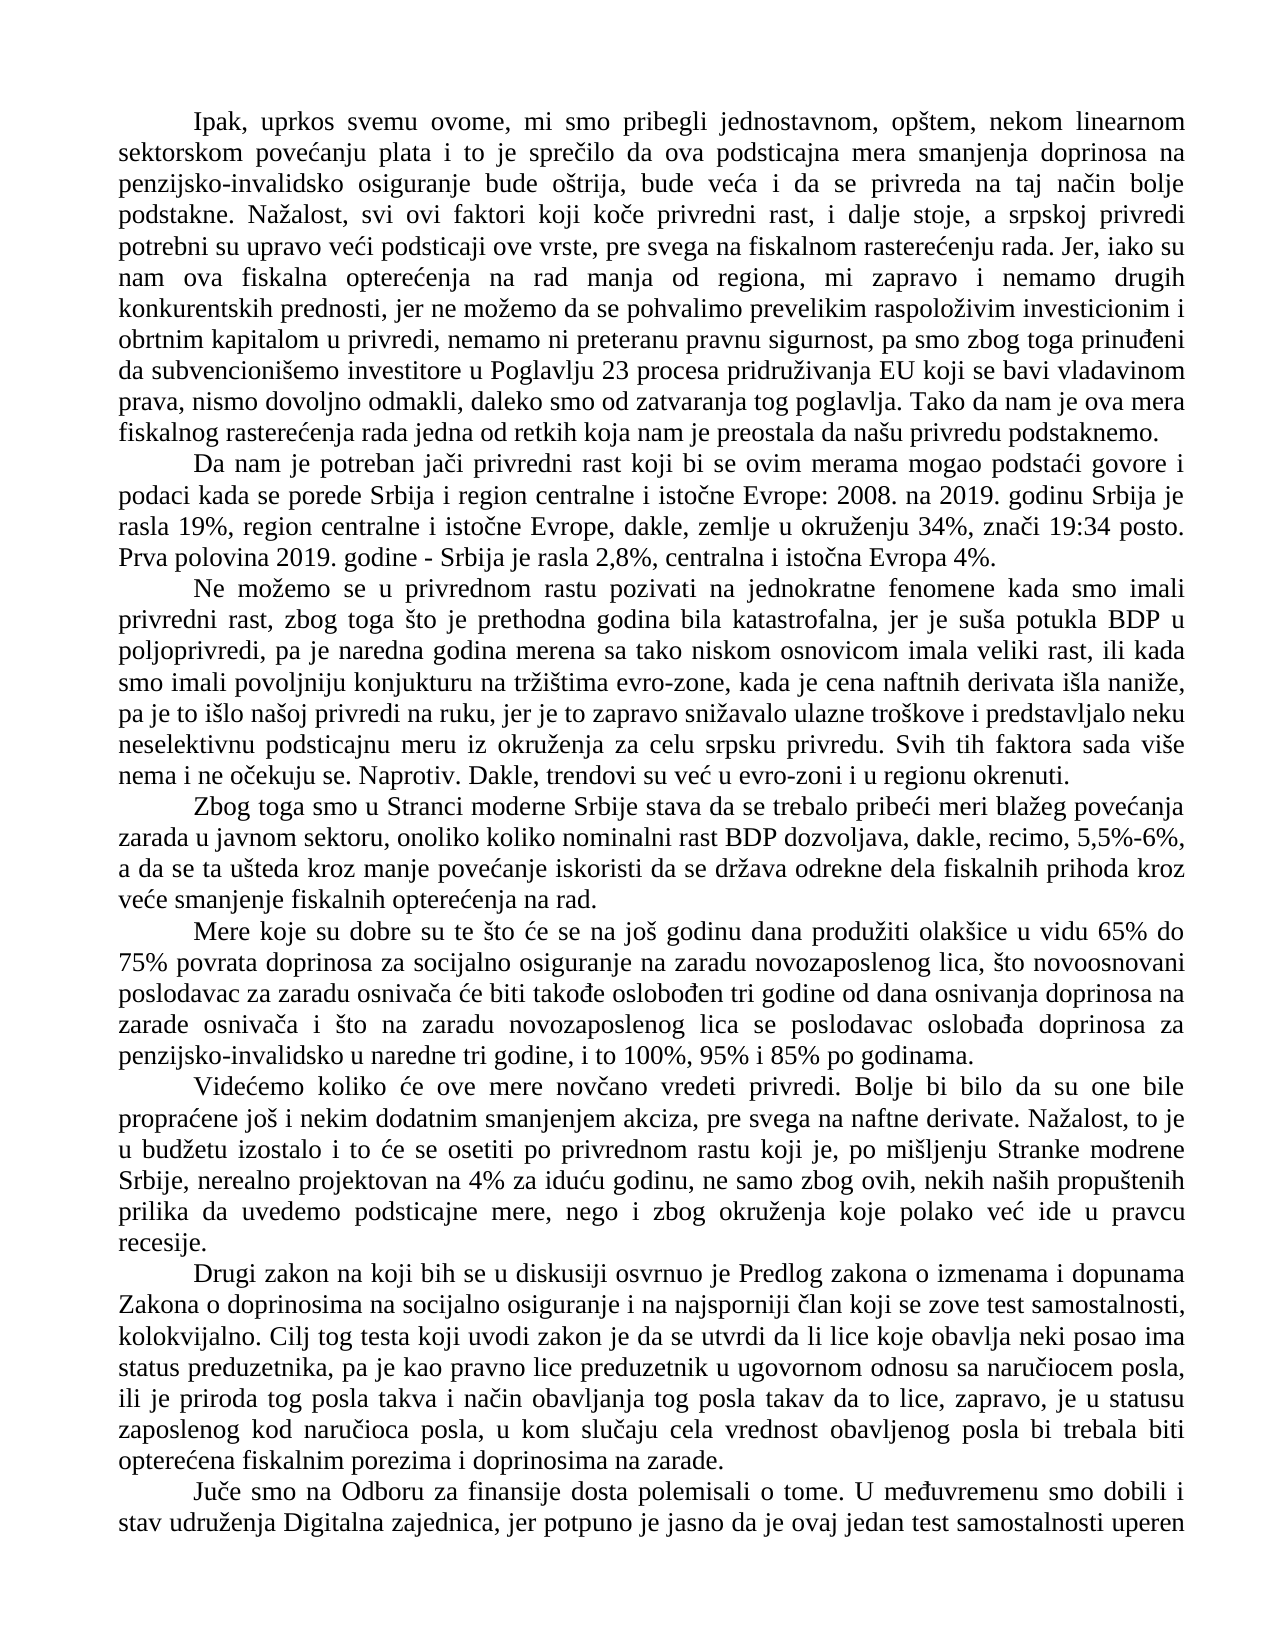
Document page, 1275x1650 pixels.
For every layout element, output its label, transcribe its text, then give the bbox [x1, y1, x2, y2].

text Ne možemo se u privrednom rastu pozivati na jednokratne fenomene kada smo imali privredni rast, zbog toga što je prethodna godina bila katastrofalna, jer je suša potukla BDP u poljoprivredi, pa je naredna godina merena sa tako niskom osnovicom imala veliki rast, ili kada smo imali povoljniju konjukturu na tržištima evro-zone, kada je cena naftnih derivata išla naniže, pa je to išlo našoj privredi na ruku, jer je to zapravo snižavalo ulazne troškove i predstavljalo neku neselektivnu podsticajnu meru iz okruženja za celu srpsku privredu. Svih tih faktora sada više nema i ne očekuju se. Naprotiv. Dakle, trendovi su već u evro-zoni i u regionu okrenuti. [118, 572, 1186, 790]
text Drugi zakon na koji bih se u diskusiji osvrnuo je Predlog zakona o izmenama i dopunama Zakona o doprinosima na socijalno osiguranje i na najsporniji član koji se zove test samostalnosti, kolokvijalno. Cilj tog testa koji uvodi zakon je da se utvrdi da li lice koje obavlja neki posao ima status preduzetnika, pa je kao pravno lice preduzetnik u ugovornom odnosu sa naručiocem posla, ili je priroda tog posla takva i način obavljanja tog posla takav da to lice, zapravo, je u statusu zaposlenog kod naručioca posla, u kom slučaju cela vrednost obavljenog posla bi trebala biti opterećena fiskalnim porezima i doprinosima na zarade. [118, 1257, 1186, 1475]
text Zbog toga smo u Stranci moderne Srbije stava da se trebalo pribeći meri blažeg povećanja zarada u javnom sektoru, onoliko koliko nominalni rast BDP dozvoljava, dakle, recimo, 5,5%-6%, a da se ta ušteda kroz manje povećanje iskoristi da se država odrekne dela fiskalnih prihoda kroz veće smanjenje fiskalnih opterećenja na rad. [118, 790, 1186, 915]
text Ipak, uprkos svemu ovome, mi smo pribegli jednostavnom, opštem, nekom linearnom sektorskom povećanju plata i to je sprečilo da ova podsticajna mera smanjenja doprinosa na penzijsko-invalidsko osiguranje bude oštrija, bude veća i da se privreda na taj način bolje podstakne. Nažalost, svi ovi faktori koji koče privredni rast, i dalje stoje, a srpskoj privredi potrebni su upravo veći podsticaji ove vrste, pre svega na fiskalnom rasterećenju rada. Jer, iako su nam ova fiskalna opterećenja na rad manja od regiona, mi zapravo i nemamo drugih konkurentskih prednosti, jer ne možemo da se pohvalimo prevelikim raspoloživim investicionim i obrtnim kapitalom u privredi, nemamo ni preteranu pravnu sigurnost, pa smo zbog toga prinuđeni da subvencionišemo investitore u Poglavlju 23 procesa pridruživanja EU koji se bavi vladavinom prava, nismo dovoljno odmakli, daleko smo od zatvaranja tog poglavlja. Tako da nam je ova mera fiskalnog rasterećenja rada jedna od retkih koja nam je preostala da našu privredu podstaknemo. [118, 105, 1186, 448]
text Videćemo koliko će ove mere novčano vredeti privredi. Bolje bi bilo da su one bile propraćene još i nekim dodatnim smanjenjem akciza, pre svega na naftne derivate. Nažalost, to je u budžetu izostalo i to će se osetiti po privrednom rastu koji je, po mišljenju Stranke modrene Srbije, nerealno projektovan na 4% za iduću godinu, ne samo zbog ovih, nekih naših propuštenih prilika da uvedemo podsticajne mere, nego i zbog okruženja koje polako već ide u pravcu recesije. [118, 1071, 1186, 1257]
text Da nam je potreban jači privredni rast koji bi se ovim merama mogao podstaći govore i podaci kada se porede Srbija i region centralne i istočne Evrope: 2008. na 2019. godinu Srbija je rasla 19%, region centralne i istočne Evrope, dakle, zemlje u okruženju 34%, znači 19:34 posto. Prva polovina 2019. godine - Srbija je rasla 2,8%, centralna i istočna Evropa 4%. [118, 448, 1186, 572]
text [118, 1475, 1186, 1538]
text Mere koje su dobre su te što će se na još godinu dana produžiti olakšice u vidu 65% do 75% povrata doprinosa za socijalno osiguranje na zaradu novozaposlenog lica, što novoosnovani poslodavac za zaradu osnivača će biti takođe oslobođen tri godine od dana osnivanja doprinosa na zarade osnivača i što na zaradu novozaposlenog lica se poslodavac oslobađa doprinosa za penzijsko-invalidsko u naredne tri godine, i to 100%, 95% i 85% po godinama. [118, 915, 1186, 1071]
